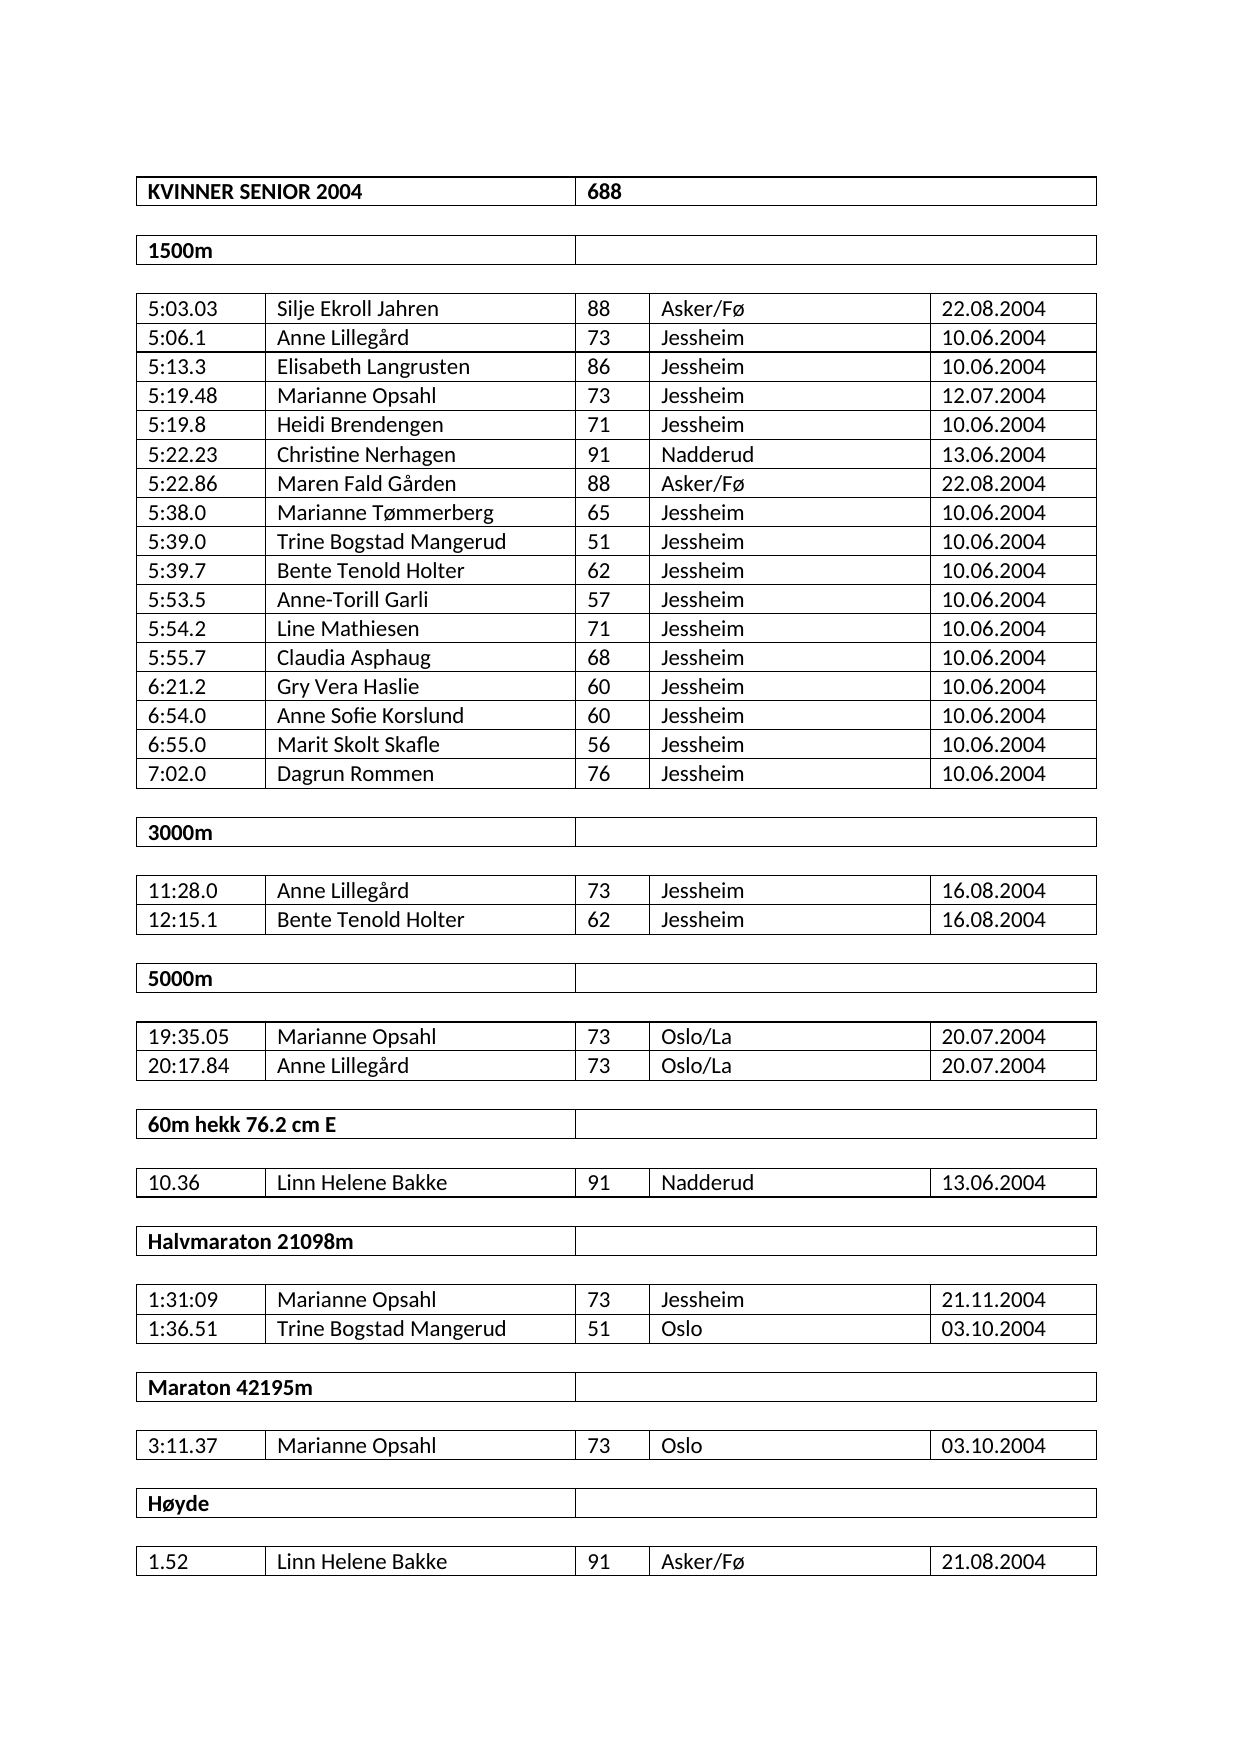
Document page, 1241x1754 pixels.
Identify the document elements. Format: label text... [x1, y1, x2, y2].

table_header 1500m [137, 236, 575, 264]
table_cell 65 [576, 498, 649, 526]
table_header 60m hekk 76.2 cm E [137, 1110, 575, 1138]
table_header 16.08.2004 [931, 876, 1096, 904]
table_cell Anne Lillegård [266, 324, 575, 351]
table_header Marianne Opsahl [266, 1285, 575, 1313]
table_header Jessheim [650, 1285, 930, 1313]
table_header Halvmaraton 21098m [137, 1227, 575, 1255]
table_header Maraton 42195m [137, 1373, 575, 1401]
table_cell Trine Bogstad Mangerud [266, 1315, 575, 1342]
table_cell Jessheim [650, 527, 930, 555]
table_cell Jessheim [650, 759, 930, 787]
table_cell 56 [576, 730, 649, 758]
table_cell Jessheim [650, 498, 930, 526]
table_cell Anne-Torill Garli [266, 585, 575, 613]
table_header [576, 1489, 1096, 1517]
table_cell 5:39.0 [137, 527, 265, 555]
table_cell Nadderud [650, 440, 930, 468]
table_header 688 [576, 178, 1096, 205]
table_cell 5:53.5 [137, 585, 265, 613]
table_cell 10.06.2004 [931, 730, 1096, 758]
table_header Linn Helene Bakke [266, 1547, 575, 1575]
table_cell Jessheim [650, 701, 930, 729]
table_cell Maren Fald Gården [266, 469, 575, 497]
table_cell Christine Nerhagen [266, 440, 575, 468]
table_cell Jessheim [650, 382, 930, 409]
table_header [576, 1110, 1096, 1138]
table_header [576, 1227, 1096, 1255]
table_cell Oslo [650, 1315, 930, 1342]
table_cell Anne Sofie Korslund [266, 701, 575, 729]
table_cell 20:17.84 [137, 1051, 265, 1079]
table_cell 51 [576, 1315, 649, 1342]
table_cell 5:19.8 [137, 411, 265, 439]
table_header [576, 236, 1096, 264]
table_header Anne Lillegård [266, 876, 575, 904]
table_cell 5:22.23 [137, 440, 265, 468]
table_cell Jessheim [650, 353, 930, 381]
table_header 91 [576, 1169, 649, 1196]
table_header KVINNER SENIOR 2004 [137, 178, 575, 205]
table_cell 57 [576, 585, 649, 613]
table_cell 1:36.51 [137, 1315, 265, 1342]
table_cell Oslo/La [650, 1051, 930, 1079]
table_cell 62 [576, 556, 649, 584]
table_cell 10.06.2004 [931, 556, 1096, 584]
table_header 1:31:09 [137, 1285, 265, 1313]
table_cell Elisabeth Langrusten [266, 353, 575, 381]
table_cell 71 [576, 411, 649, 439]
table_cell 71 [576, 614, 649, 642]
table_header Nadderud [650, 1169, 930, 1196]
table_cell 5:13.3 [137, 353, 265, 381]
table_cell 7:02.0 [137, 759, 265, 787]
table_cell 91 [576, 440, 649, 468]
table_cell 03.10.2004 [931, 1315, 1096, 1342]
table_cell 10.06.2004 [931, 701, 1096, 729]
table_cell Marit Skolt Skafle [266, 730, 575, 758]
table_header 73 [576, 876, 649, 904]
table_cell 68 [576, 643, 649, 671]
table_cell 13.06.2004 [931, 440, 1096, 468]
table_header Linn Helene Bakke [266, 1169, 575, 1196]
table_cell 5:39.7 [137, 556, 265, 584]
table_header 3000m [137, 818, 575, 846]
table_cell Marianne Opsahl [266, 382, 575, 409]
table_header 1.52 [137, 1547, 265, 1575]
table_header Oslo/La [650, 1023, 930, 1050]
table_header 73 [576, 1431, 649, 1459]
table_cell Dagrun Rommen [266, 759, 575, 787]
table_cell 10.06.2004 [931, 353, 1096, 381]
table_cell Jessheim [650, 324, 930, 351]
table_cell 5:19.48 [137, 382, 265, 409]
table_cell Jessheim [650, 730, 930, 758]
table_cell 88 [576, 469, 649, 497]
table_header 5:03.03 [137, 294, 265, 322]
table_cell 5:54.2 [137, 614, 265, 642]
table_header Høyde [137, 1489, 575, 1517]
table_header [576, 1373, 1096, 1401]
table_cell 62 [576, 905, 649, 933]
table_cell 10.06.2004 [931, 759, 1096, 787]
table_header 20.07.2004 [931, 1023, 1096, 1050]
table_cell Asker/Fø [650, 469, 930, 497]
table_header 21.11.2004 [931, 1285, 1096, 1313]
table_cell 10.06.2004 [931, 672, 1096, 700]
table_cell 10.06.2004 [931, 585, 1096, 613]
table_cell 12:15.1 [137, 905, 265, 933]
table_cell Jessheim [650, 556, 930, 584]
table_cell Jessheim [650, 614, 930, 642]
table_cell 86 [576, 353, 649, 381]
table_cell 10.06.2004 [931, 498, 1096, 526]
table_header 73 [576, 1023, 649, 1050]
table_cell Gry Vera Haslie [266, 672, 575, 700]
table_cell Jessheim [650, 585, 930, 613]
table_cell 60 [576, 672, 649, 700]
table_header 22.08.2004 [931, 294, 1096, 322]
table_cell Bente Tenold Holter [266, 556, 575, 584]
table_cell Claudia Asphaug [266, 643, 575, 671]
table_cell 20.07.2004 [931, 1051, 1096, 1079]
table_cell 60 [576, 701, 649, 729]
table_header 11:28.0 [137, 876, 265, 904]
table_cell 73 [576, 382, 649, 409]
table_header Jessheim [650, 876, 930, 904]
table_cell 10.06.2004 [931, 411, 1096, 439]
table_cell 22.08.2004 [931, 469, 1096, 497]
table_header Oslo [650, 1431, 930, 1459]
table_header 73 [576, 1285, 649, 1313]
table_header 19:35.05 [137, 1023, 265, 1050]
table_cell 5:22.86 [137, 469, 265, 497]
table_cell 76 [576, 759, 649, 787]
table_cell 5:55.7 [137, 643, 265, 671]
table_header 13.06.2004 [931, 1169, 1096, 1196]
table_cell 10.06.2004 [931, 643, 1096, 671]
table_cell Bente Tenold Holter [266, 905, 575, 933]
table_cell 73 [576, 324, 649, 351]
table_cell 6:54.0 [137, 701, 265, 729]
table_cell 51 [576, 527, 649, 555]
table_cell Jessheim [650, 672, 930, 700]
table_header 10.36 [137, 1169, 265, 1196]
table_cell Line Mathiesen [266, 614, 575, 642]
table_header 91 [576, 1547, 649, 1575]
table_cell 10.06.2004 [931, 614, 1096, 642]
table_header Marianne Opsahl [266, 1431, 575, 1459]
table_cell 12.07.2004 [931, 382, 1096, 409]
table_header [576, 818, 1096, 846]
table_cell 73 [576, 1051, 649, 1079]
table_cell 10.06.2004 [931, 527, 1096, 555]
table_header [576, 964, 1096, 992]
table_cell 10.06.2004 [931, 324, 1096, 351]
table_cell Heidi Brendengen [266, 411, 575, 439]
table_header Silje Ekroll Jahren [266, 294, 575, 322]
table_header 21.08.2004 [931, 1547, 1096, 1575]
table_cell Marianne Tømmerberg [266, 498, 575, 526]
table_cell Trine Bogstad Mangerud [266, 527, 575, 555]
table_header Marianne Opsahl [266, 1023, 575, 1050]
table_cell Jessheim [650, 411, 930, 439]
table_header 03.10.2004 [931, 1431, 1096, 1459]
table_cell 6:21.2 [137, 672, 265, 700]
table_header Asker/Fø [650, 294, 930, 322]
table_cell Jessheim [650, 905, 930, 933]
table_cell 5:38.0 [137, 498, 265, 526]
table_cell 6:55.0 [137, 730, 265, 758]
table_cell 5:06.1 [137, 324, 265, 351]
table_header 5000m [137, 964, 575, 992]
table_header 88 [576, 294, 649, 322]
table_header Asker/Fø [650, 1547, 930, 1575]
table_cell Jessheim [650, 643, 930, 671]
table_header 3:11.37 [137, 1431, 265, 1459]
table_cell Anne Lillegård [266, 1051, 575, 1079]
table_cell 16.08.2004 [931, 905, 1096, 933]
